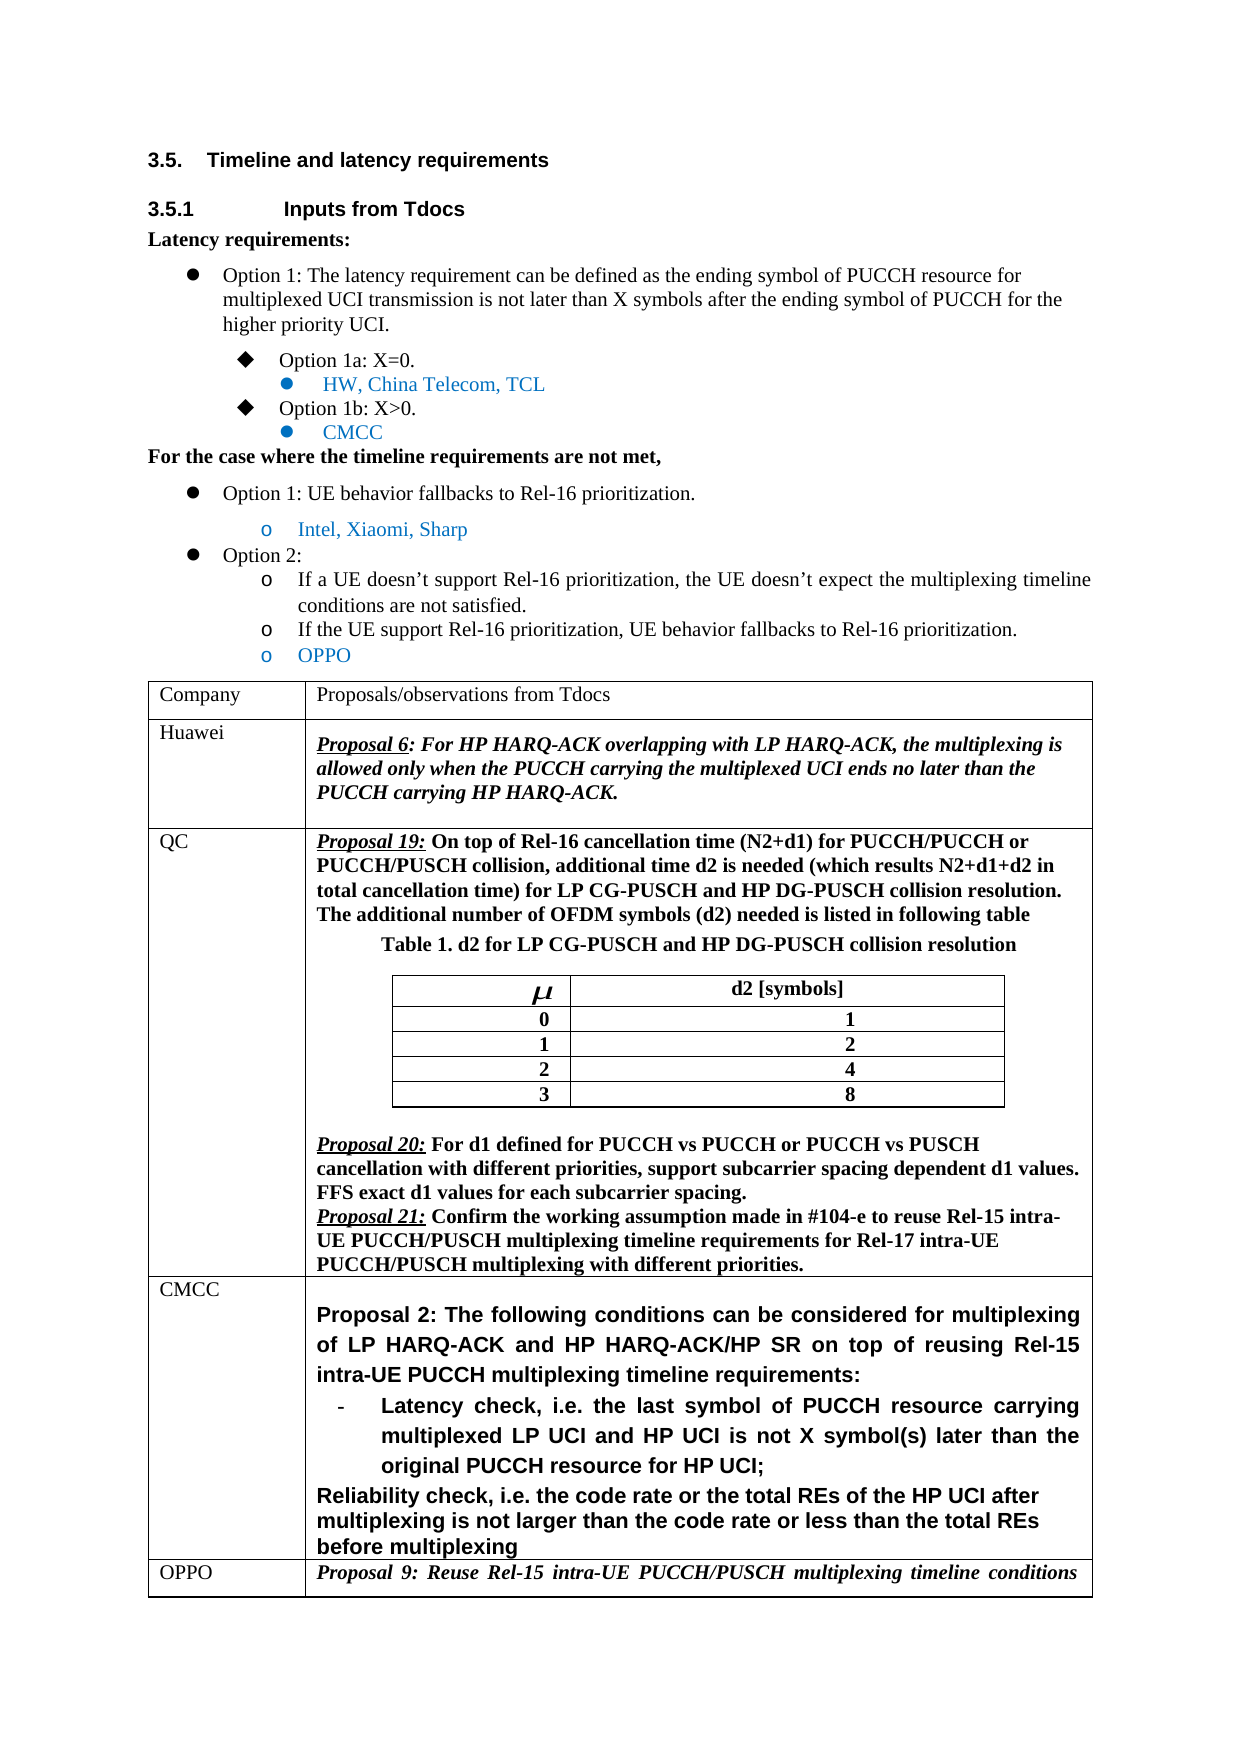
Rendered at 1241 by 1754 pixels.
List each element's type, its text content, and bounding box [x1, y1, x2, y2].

table_cell OPPO [149, 1560, 305, 1596]
subtitle Inputs from Tdocs [148, 197, 1093, 221]
table_cell QC [149, 829, 305, 1276]
list If the UE support Rel-16 prioritization, UE behavior fallbacks to Rel-16 prioritization. [260, 617, 1093, 643]
list Option 1: The latency requirement can be defined as the ending symbol of PUCCH resource for multiplexed UCI transmission is not later than X symbols after the ending symbol of PUCCH for the higher priority UCI. [185, 263, 1093, 336]
list HW, China Telecom, TCL [279, 372, 1093, 396]
list CMCC [279, 420, 1093, 444]
list Intel, Xiaomi, Sharp [260, 517, 1093, 543]
text Latency requirements: [148, 227, 1093, 251]
list OPPO [260, 643, 1093, 668]
subtitle Timeline and latency requirements [148, 148, 1093, 172]
table_cell Proposal 2: The following conditions can be considered for multiplexing of LP HARQ-ACK and HP HARQ-ACK/HP SR on top of reusing Rel-15 intra-UE PUCCH multiplexing timeline requirements: Latency check, i.e. the last symbol of PUCCH resource carrying multiplexed LP UCI and HP UCI is not X symbol(s) later than the original PUCCH resource for HP UCI; Reliability check, i.e. the code rate or the total REs of the HP UCI after multiplexing is not larger than the code rate or less than the total REs before multiplexing [306, 1277, 1092, 1559]
list Option 1: UE behavior fallbacks to Rel-16 prioritization. [185, 481, 1093, 505]
table_cell Huawei [149, 720, 305, 828]
table_cell Proposal 6: For HP HARQ-ACK overlapping with LP HARQ-ACK, the multiplexing is allowed only when the PUCCH carrying the multiplexed UCI ends no later than the PUCCH carrying HP HARQ-ACK. [306, 720, 1092, 828]
table_cell Proposal 19: On top of Rel-16 cancellation time (N2+d1) for PUCCH/PUCCH or PUCCH/PUSCH collision, additional time d2 is needed (which results N2+d1+d2 in total cancellation time) for LP CG-PUSCH and HP DG-PUSCH collision resolution. The additional number of OFDM symbols (d2) needed is listed in following table Table 3. d2 for LP CG-PUSCH and HP DG-PUSCH collision resolution Proposal 20: For d1 defined for PUCCH vs PUCCH or PUCCH vs PUSCH cancellation with different priorities, support subcarrier spacing dependent d1 values. FFS exact d1 values for each subcarrier spacing. Proposal 21: Confirm the working assumption made in #104-e to reuse Rel-15 intra-UE PUCCH/PUSCH multiplexing timeline requirements for Rel-17 intra-UE PUCCH/PUSCH multiplexing with different priorities. [306, 829, 1092, 1276]
text For the case where the timeline requirements are not met, [148, 444, 1093, 468]
table_header Company [149, 682, 305, 718]
table_header Proposals/observations from Tdocs [306, 682, 1092, 718]
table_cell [306, 1560, 1092, 1596]
list Option 2: [185, 543, 1093, 567]
list If a UE doesn’t support Rel-16 prioritization, the UE doesn’t expect the multiplexing timeline conditions are not satisfied. [260, 567, 1093, 617]
list Option 1b: X>0. [235, 396, 1093, 420]
list Option 1a: X=0. [235, 348, 1093, 372]
table_cell CMCC [149, 1277, 305, 1559]
